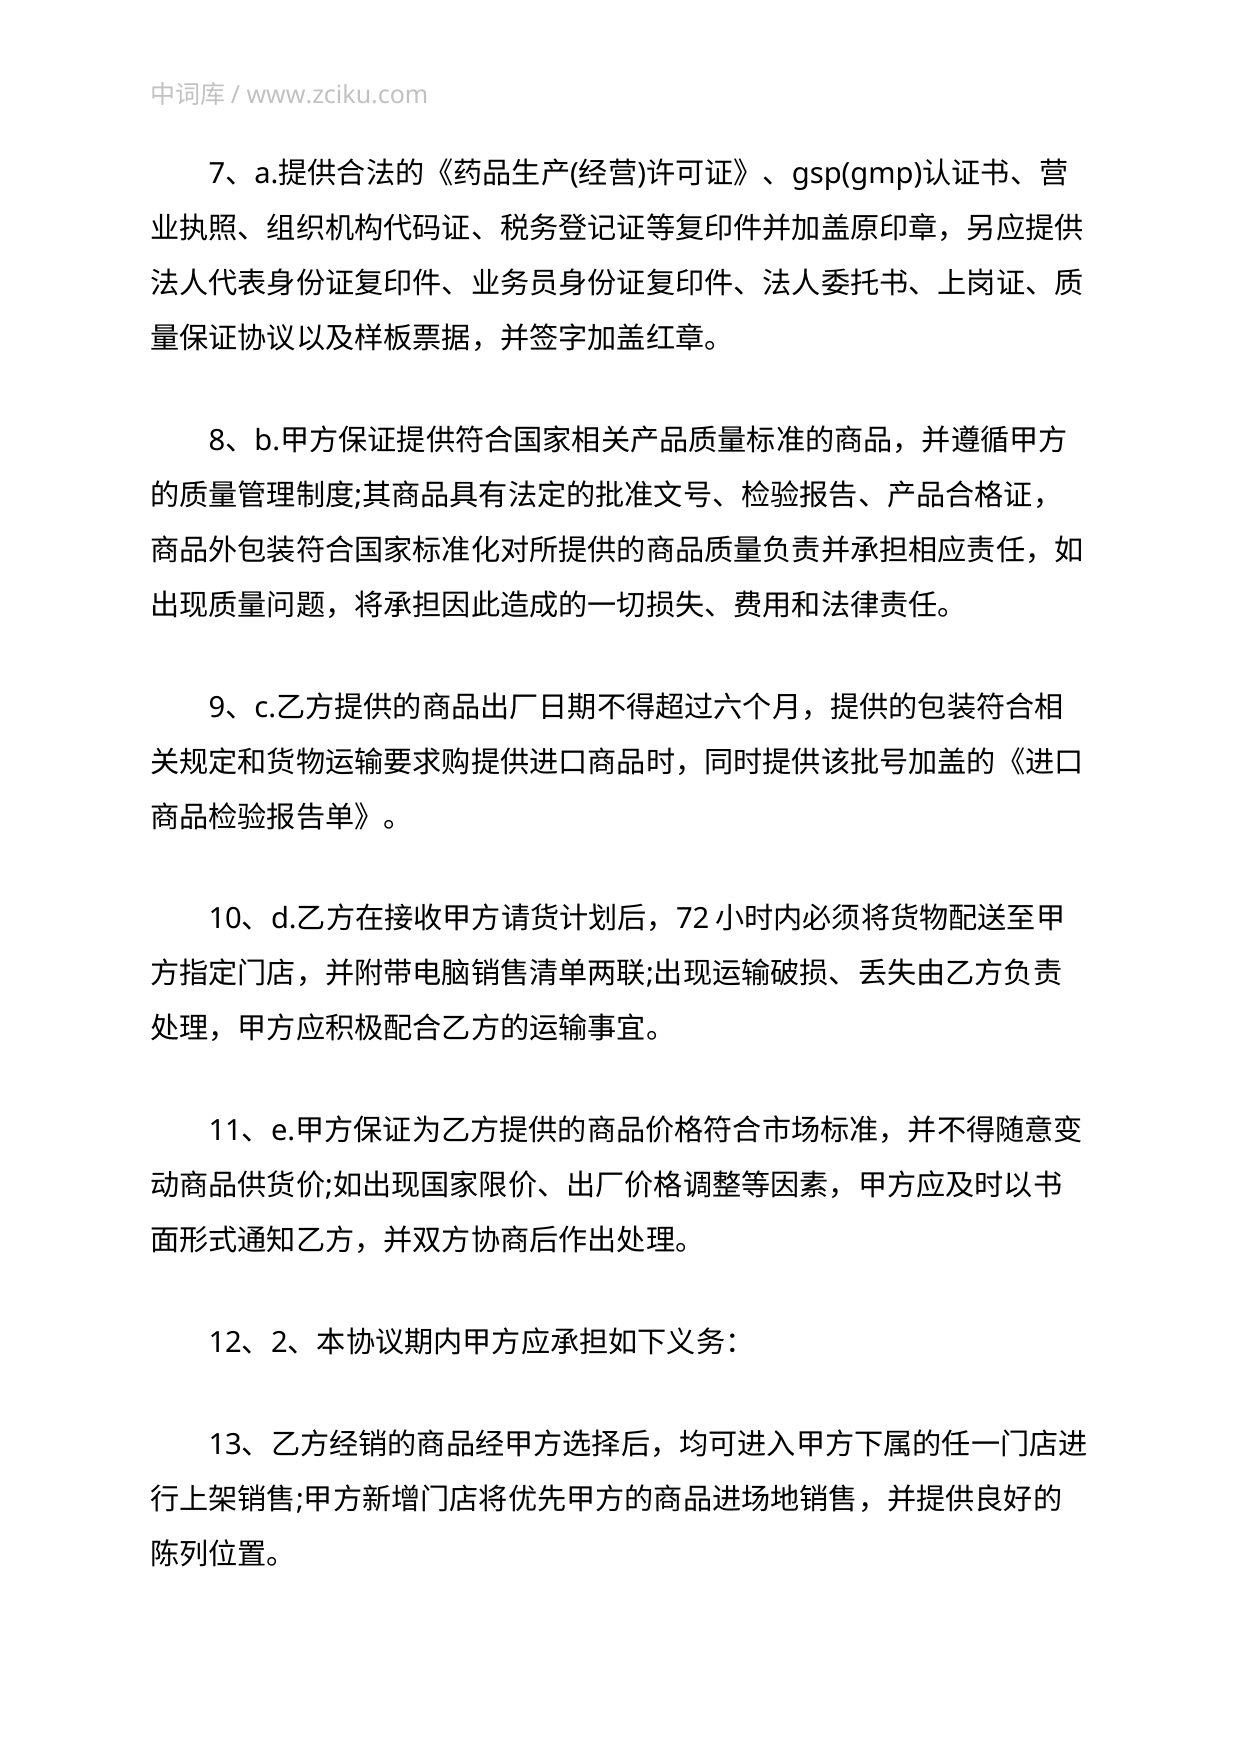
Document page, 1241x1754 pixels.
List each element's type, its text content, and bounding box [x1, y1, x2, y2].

text 10、d.乙方在接收甲方请货计划后，72小时内必须将货物配送至甲方指定门店，并附带电脑销售清单两联;出现运输破损、丢失由乙方负责处理，甲方应积极配合乙方的运输事宜。 [150, 895, 1090, 1047]
text 8、b.甲方保证提供符合国家相关产品质量标准的商品，并遵循甲方的质量管理制度;其商品具有法定的批准文号、检验报告、产品合格证，商品外包装符合国家标准化对所提供的商品质量负责并承担相应责任，如出现质量问题，将承担因此造成的一切损失、费用和法律责任。 [150, 417, 1090, 624]
text 11、e.甲方保证为乙方提供的商品价格符合市场标准，并不得随意变动商品供货价;如出现国家限价、出厂价格调整等因素，甲方应及时以书面形式通知乙方，并双方协商后作出处理。 [150, 1107, 1090, 1259]
text 9、c.乙方提供的商品出厂日期不得超过六个月，提供的包装符合相关规定和货物运输要求购提供进口商品时，同时提供该批号加盖的《进口商品检验报告单》。 [150, 683, 1090, 835]
text 7、a.提供合法的《药品生产(经营)许可证》、gsp(gmp)认证书、营业执照、组织机构代码证、税务登记证等复印件并加盖原印章，另应提供法人代表身份证复印件、业务员身份证复印件、法人委托书、上岗证、质量保证协议以及样板票据，并签字加盖红章。 [150, 150, 1090, 357]
text 12、2、本协议期内甲方应承担如下义务： [150, 1318, 1090, 1361]
text 13、乙方经销的商品经甲方选择后，均可进入甲方下属的任一门店进行上架销售;甲方新增门店将优先甲方的商品进场地销售，并提供良好的陈列位置。 [150, 1420, 1090, 1573]
